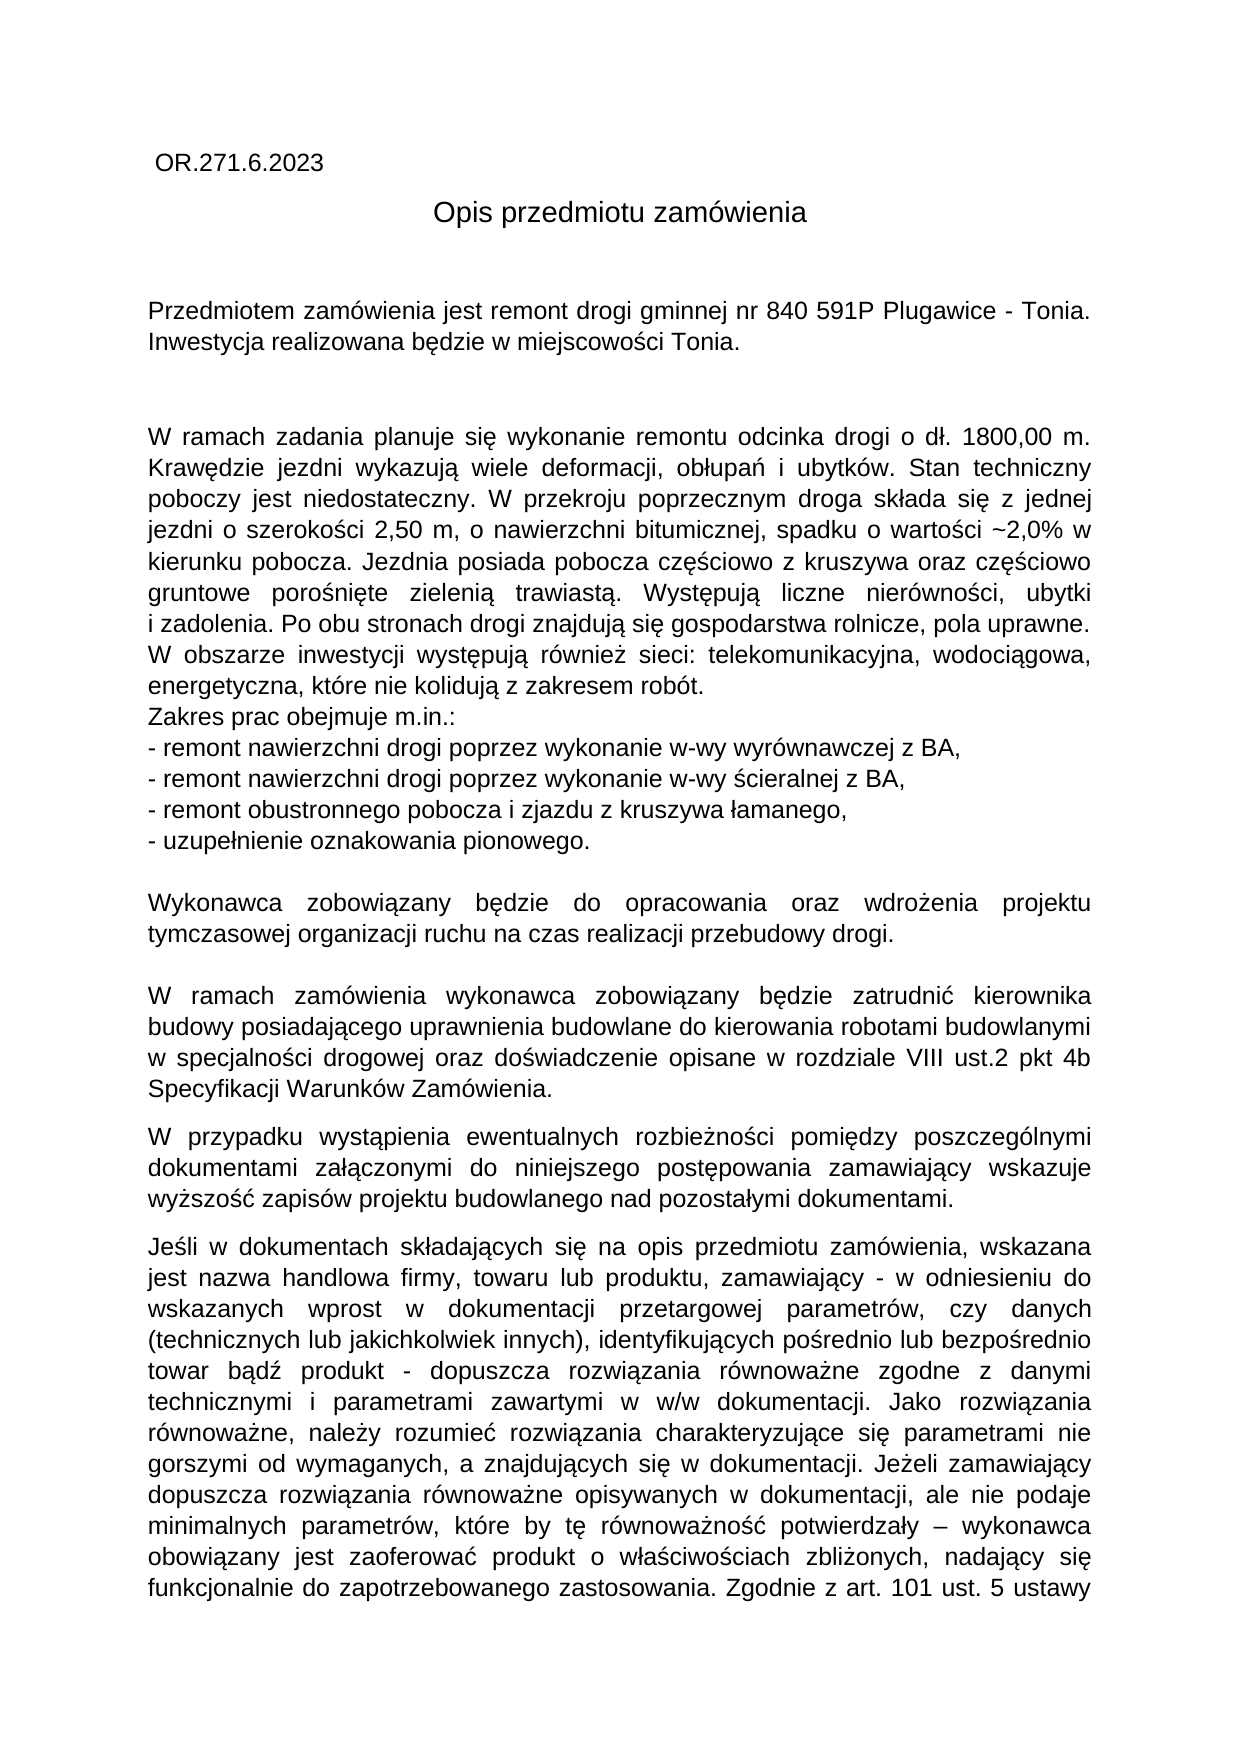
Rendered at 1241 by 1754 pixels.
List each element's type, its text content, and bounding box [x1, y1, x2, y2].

text Zakres prac obejmuje m.in.: [148, 702, 1093, 730]
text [148, 1232, 1093, 1602]
text - remont obustronnego pobocza i zjazdu z kruszywa łamanego, [148, 795, 1093, 823]
text - remont nawierzchni drogi poprzez wykonanie w-wy ścieralnej z BA, [148, 764, 1093, 792]
text W ramach zadania planuje się wykonanie remontu odcinka drogi o dł. 1800,00 m. Krawędzie jezdni wykazują wiele deformacji, obłupań i ubytków. Stan techniczny poboczy jest niedostateczny. W przekroju poprzecznym droga składa się z jednej jezdni o szerokości 2,50 m, o nawierzchni bitumicznej, spadku o wartości ~2,0% w kierunku pobocza. Jezdnia posiada pobocza częściowo z kruszywa oraz częściowo gruntowe porośnięte zielenią trawiastą. Występują liczne nierówności, ubytki i zadolenia. Po obu stronach drogi znajdują się gospodarstwa rolnicze, pola uprawne. [148, 422, 1093, 637]
text - uzupełnienie oznakowania pionowego. [148, 826, 1093, 854]
text OR.271.6.2023 [148, 148, 1093, 176]
text Wykonawca zobowiązany będzie do opracowania oraz wdrożenia projektu tymczasowej organizacji ruchu na czas realizacji przebudowy drogi. [148, 888, 1093, 948]
text - remont nawierzchni drogi poprzez wykonanie w-wy wyrównawczej z BA, [148, 733, 1093, 761]
text W obszarze inwestycji występują również sieci: telekomunikacyjna, wodociągowa, energetyczna, które nie kolidują z zakresem robót. [148, 639, 1093, 699]
text W przypadku wystąpienia ewentualnych rozbieżności pomiędzy poszczególnymi dokumentami załączonymi do niniejszego postępowania zamawiający wskazuje wyższość zapisów projektu budowlanego nad pozostałymi dokumentami. [148, 1122, 1093, 1213]
text W ramach zamówienia wykonawca zobowiązany będzie zatrudnić kierownika budowy posiadającego uprawnienia budowlane do kierowania robotami budowlanymi w specjalności drogowej oraz doświadczenie opisane w rozdziale VIII ust.2 pkt 4b Specyfikacji Warunków Zamówienia. [148, 981, 1093, 1103]
text Opis przedmiotu zamówienia [148, 195, 1093, 229]
text Przedmiotem zamówienia jest remont drogi gminnej nr 840 591P Plugawice - Tonia. Inwestycja realizowana będzie w miejscowości Tonia. [148, 296, 1093, 356]
